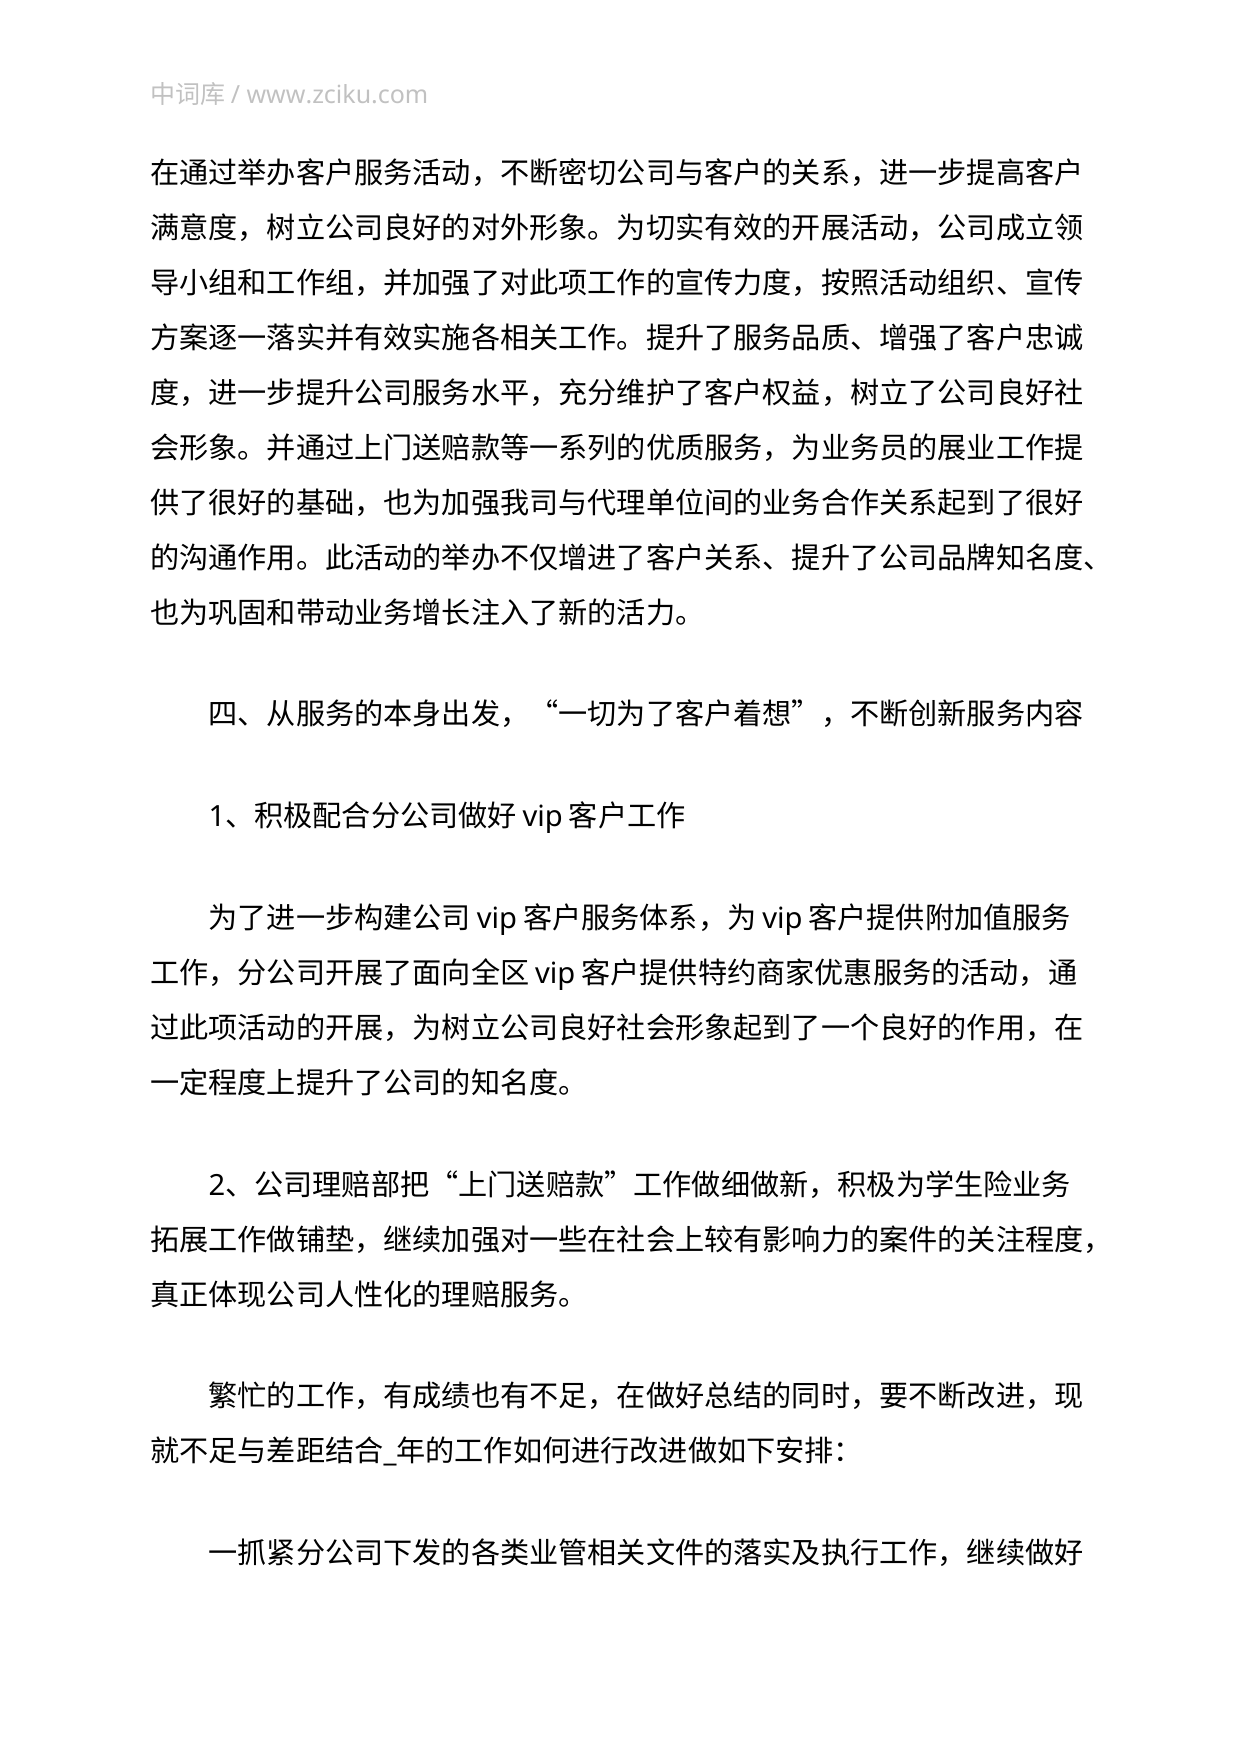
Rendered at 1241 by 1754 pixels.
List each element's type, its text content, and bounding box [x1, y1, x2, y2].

text 为了进一步构建公司vip客户服务体系，为vip客户提供附加值服务工作，分公司开展了面向全区vip客户提供特约商家优惠服务的活动，通过此项活动的开展，为树立公司良好社会形象起到了一个良好的作用，在一定程度上提升了公司的知名度。 [150, 895, 1090, 1102]
text 1、积极配合分公司做好vip客户工作 [150, 793, 1090, 835]
text 繁忙的工作，有成绩也有不足，在做好总结的同时，要不断改进，现就不足与差距结合_年的工作如何进行改进做如下安排： [150, 1373, 1090, 1470]
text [150, 1530, 1090, 1572]
text 2、公司理赔部把“上门送赔款”工作做细做新，积极为学生险业务拓展工作做铺垫，继续加强对一些在社会上较有影响力的案件的关注程度，真正体现公司人性化的理赔服务。 [150, 1161, 1090, 1313]
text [150, 150, 1090, 631]
text 四、从服务的本身出发，“一切为了客户着想”，不断创新服务内容 [150, 691, 1090, 733]
